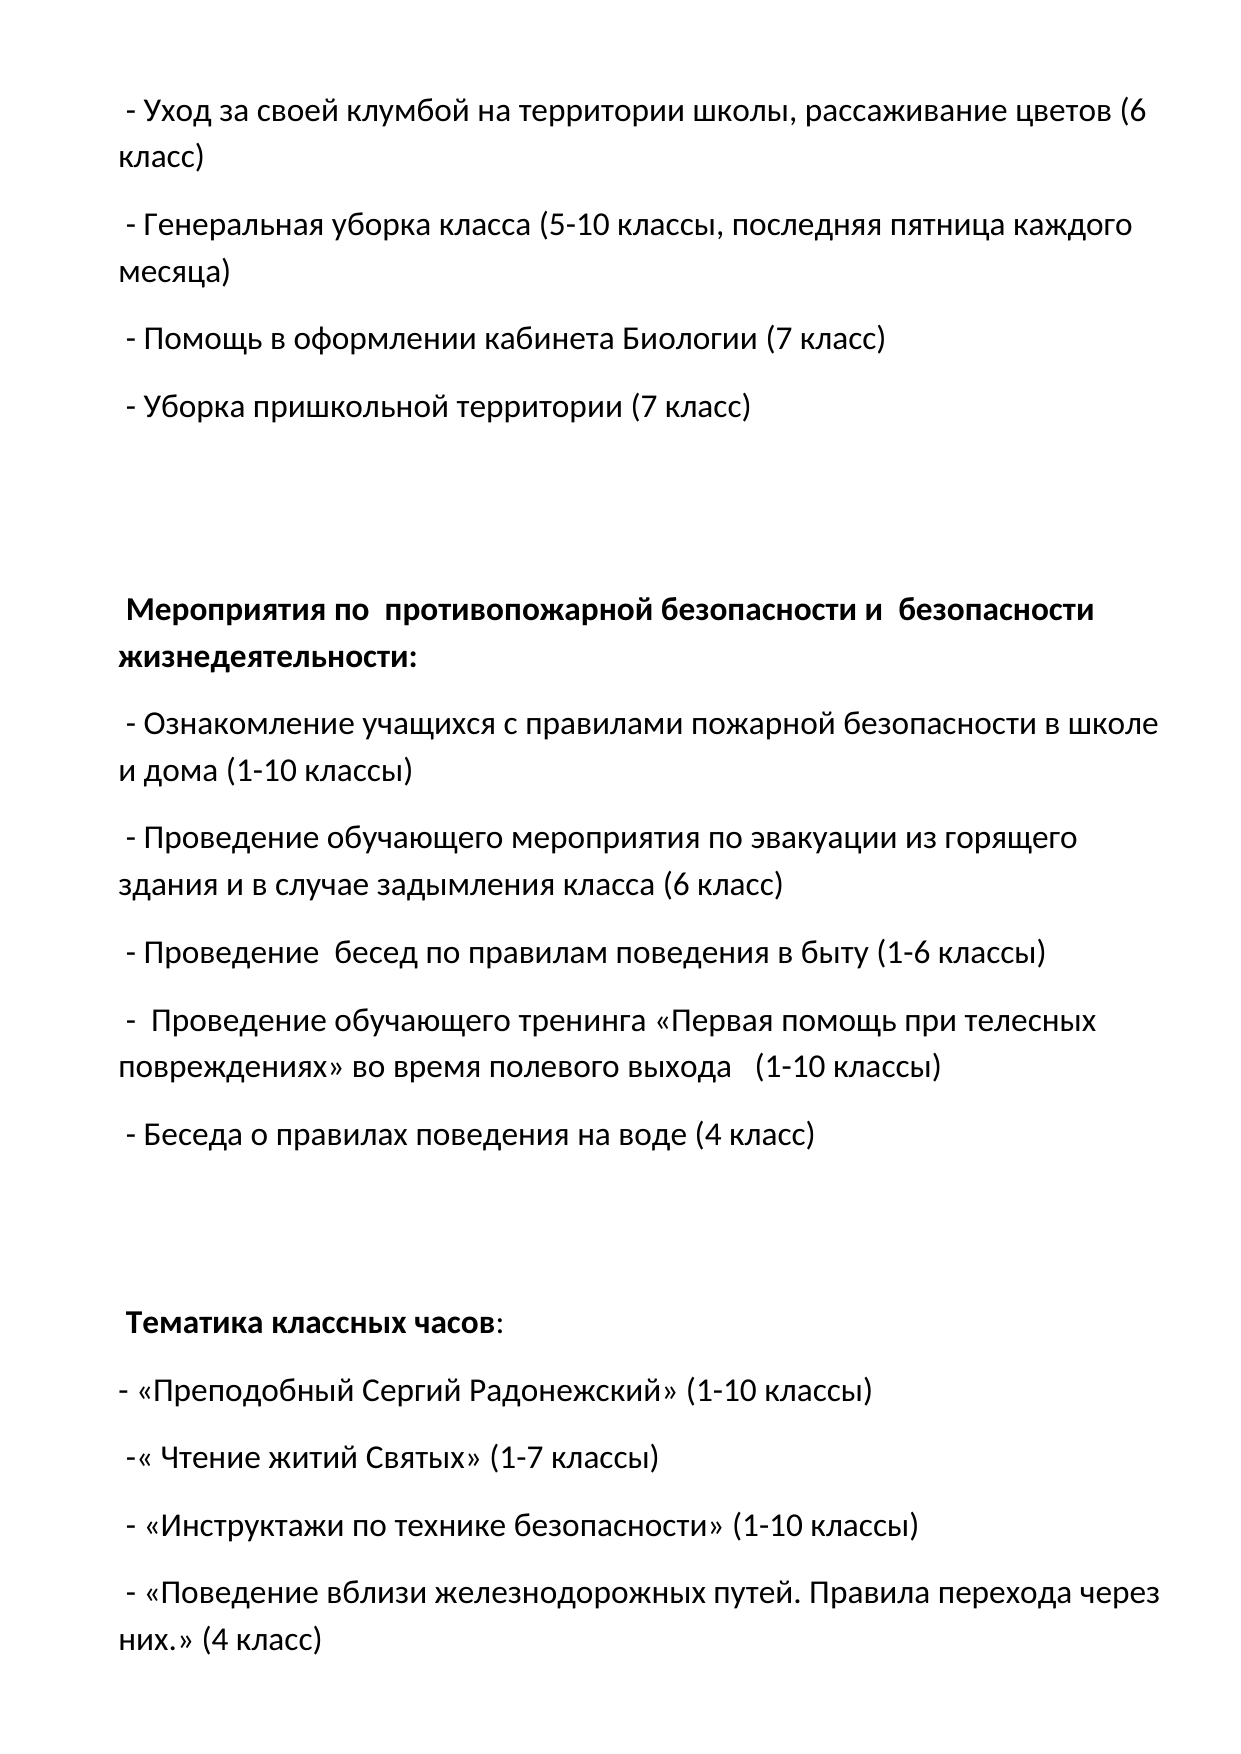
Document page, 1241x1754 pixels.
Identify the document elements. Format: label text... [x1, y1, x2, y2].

text - Генеральная уборка класса (5-10 классы, последняя пятница каждого месяца) [118, 203, 1181, 291]
text - Уборка пришкольной территории (7 класс) [118, 385, 1181, 426]
text - «Поведение вблизи железнодорожных путей. Правила перехода через них.» (4 класс) [118, 1572, 1181, 1659]
text Мероприятия по противопожарной безопасности и безопасности жизнедеятельности: [118, 588, 1181, 675]
text - «Инструктажи по технике безопасности» (1-10 классы) [118, 1504, 1181, 1545]
text - Проведение бесед по правилам поведения в быту (1-6 классы) [118, 931, 1181, 972]
text - «Преподобный Сергий Радонежский» (1-10 классы) [118, 1369, 1181, 1409]
text - Ознакомление учащихся с правилами пожарной безопасности в школе и дома (1-10 классы) [118, 702, 1181, 790]
text - Проведение обучающего тренинга «Первая помощь при телесных повреждениях» во время полевого выхода (1-10 классы) [118, 998, 1181, 1086]
text -« Чтение житий Святых» (1-7 классы) [118, 1436, 1181, 1477]
text - Беседа о правилах поведения на воде (4 класс) [118, 1113, 1181, 1154]
text - Уход за своей клумбой на территории школы, рассаживание цветов (6 класс) [118, 89, 1181, 176]
text - Помощь в оформлении кабинета Биологии (7 класс) [118, 317, 1181, 358]
text Тематика классных часов: [118, 1301, 1181, 1342]
text - Проведение обучающего мероприятия по эвакуации из горящего здания и в случае задымления класса (6 класс) [118, 817, 1181, 904]
